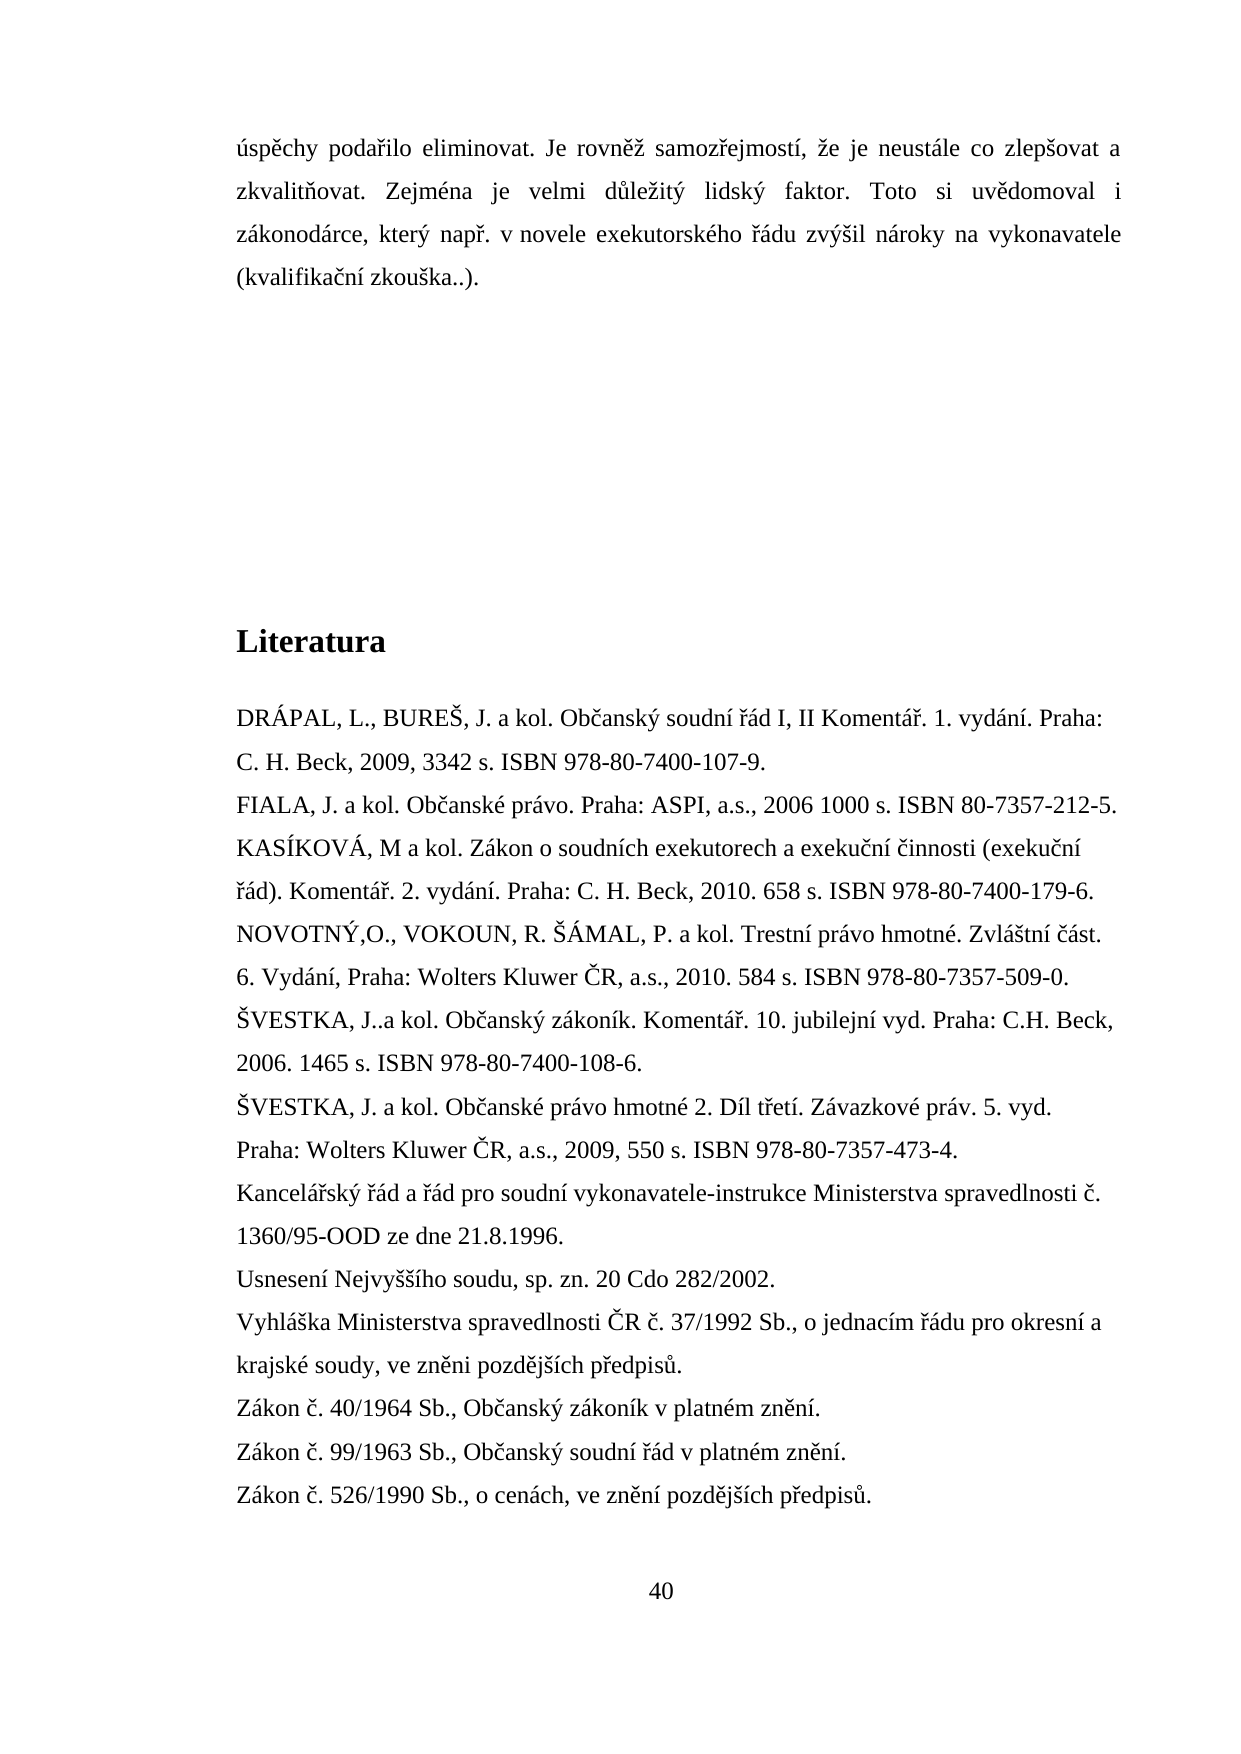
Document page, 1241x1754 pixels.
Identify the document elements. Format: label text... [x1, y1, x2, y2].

text Usnesení Nejvyššího soudu, sp. zn. 20 Cdo 282/2002. [236, 1264, 1122, 1293]
text Zákon č. 40/1964 Sb., Občanský zákoník v platném znění. [236, 1393, 1122, 1422]
text DRÁPAL, L., BUREŠ, J. a kol. Občanský soudní řád I, II Komentář. 1. vydání. Praha: C. H. Beck, 2009, 3342 s. ISBN 978-80-7400-107-9. [236, 703, 1122, 775]
text Zákon č. 99/1963 Sb., Občanský soudní řád v platném znění. [236, 1437, 1122, 1465]
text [236, 133, 1122, 291]
text NOVOTNÝ,O., VOKOUN, R. ŠÁMAL, P. a kol. Trestní právo hmotné. Zvláštní část. 6. Vydání, Praha: Wolters Kluwer ČR, a.s., 2010. 584 s. ISBN 978-80-7357-509-0. [236, 919, 1122, 991]
text Zákon č. 526/1990 Sb., o cenách, ve znění pozdějších předpisů. [236, 1480, 1122, 1508]
text Vyhláška Ministerstva spravedlnosti ČR č. 37/1992 Sb., o jednacím řádu pro okresní a krajské soudy, ve zněni pozdějších předpisů. [236, 1307, 1122, 1379]
text FIALA, J. a kol. Občanské právo. Praha: ASPI, a.s., 2006 1000 s. ISBN 80-7357-212-5. [236, 790, 1122, 818]
subtitle Literatura [236, 621, 1122, 659]
text ŠVESTKA, J. a kol. Občanské právo hmotné 2. Díl třetí. Závazkové práv. 5. vyd. Praha: Wolters Kluwer ČR, a.s., 2009, 550 s. ISBN 978-80-7357-473-4. [236, 1092, 1122, 1163]
text KASÍKOVÁ, M a kol. Zákon o soudních exekutorech a exekuční činnosti (exekuční řád). Komentář. 2. vydání. Praha: C. H. Beck, 2010. 658 s. ISBN 978-80-7400-179-6. [236, 833, 1122, 905]
text ŠVESTKA, J..a kol. Občanský zákoník. Komentář. 10. jubilejní vyd. Praha: C.H. Beck, 2006. 1465 s. ISBN 978-80-7400-108-6. [236, 1005, 1122, 1077]
text Kancelářský řád a řád pro soudní vykonavatele-instrukce Ministerstva spravedlnosti č. 1360/95-OOD ze dne 21.8.1996. [236, 1178, 1122, 1250]
